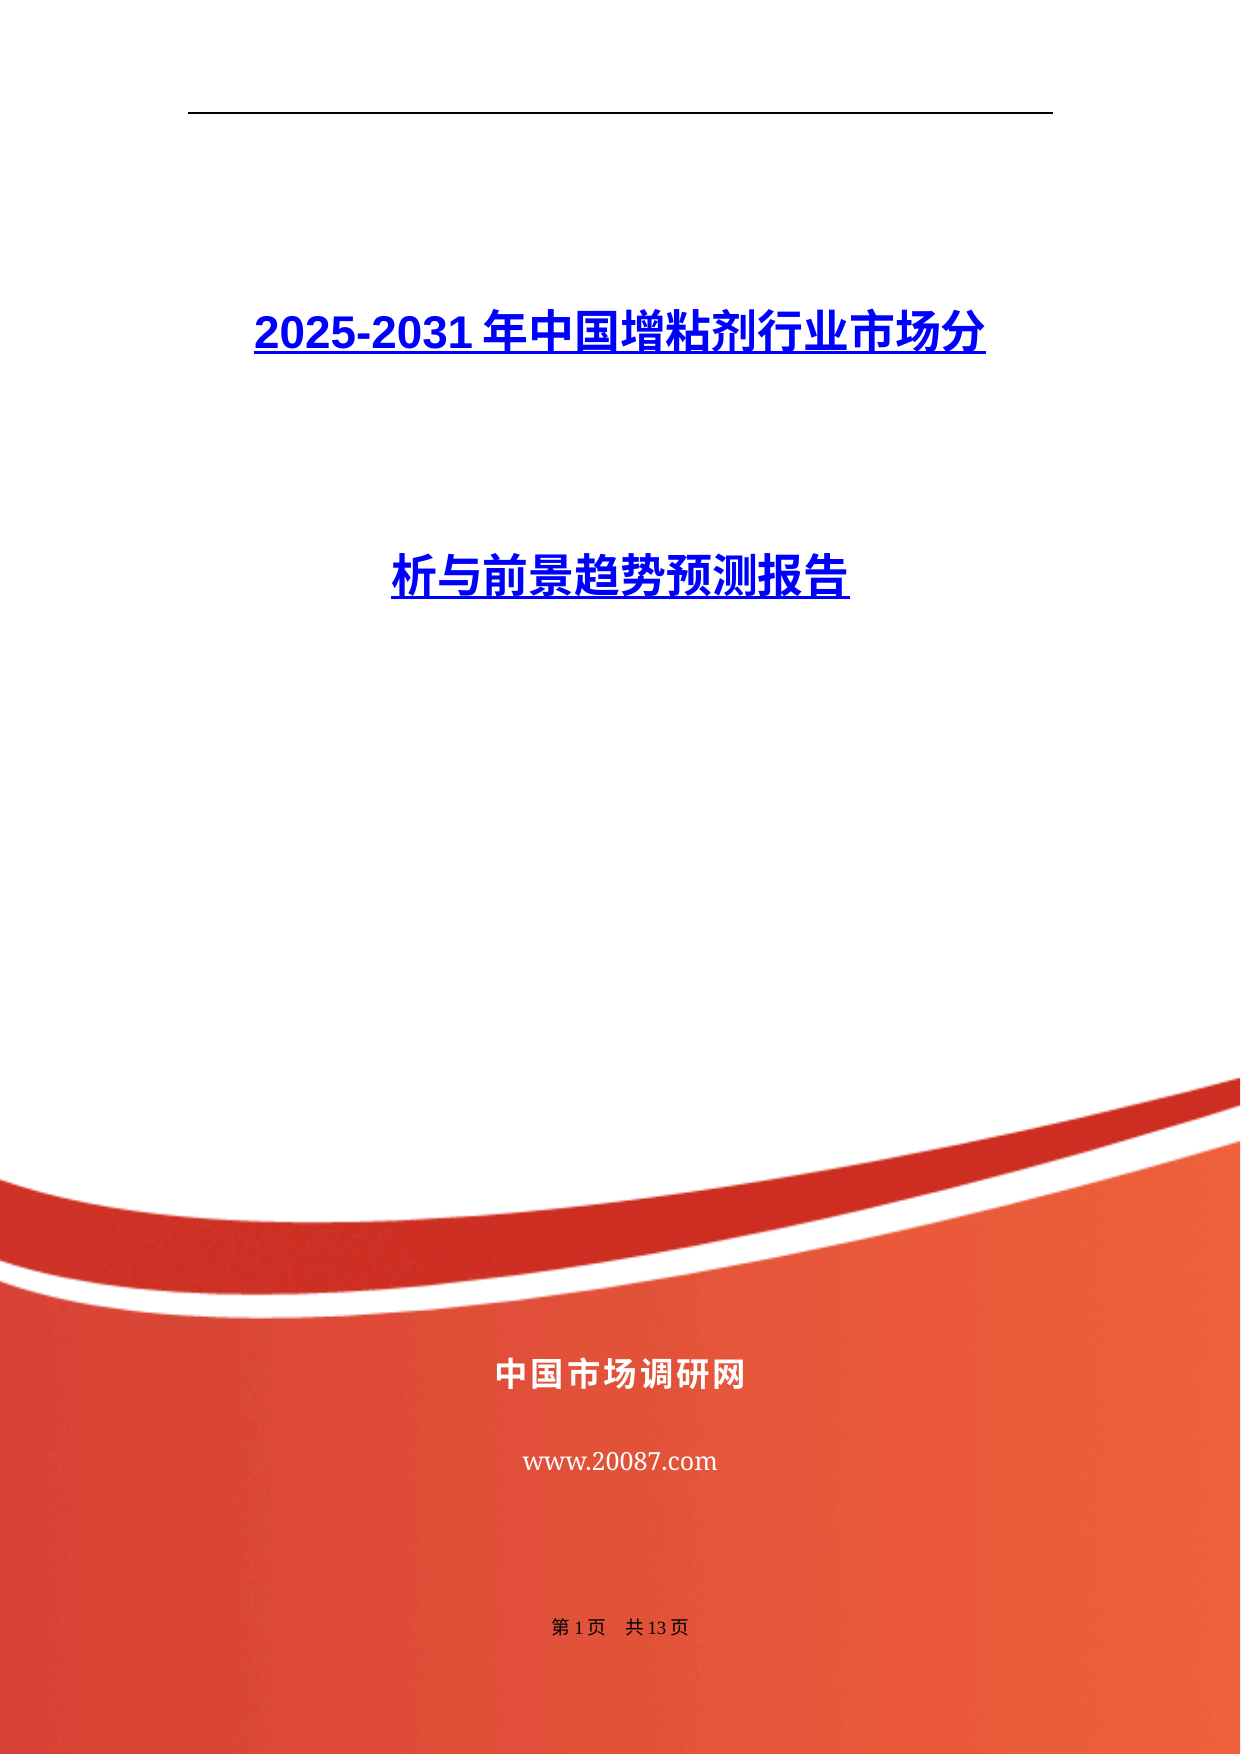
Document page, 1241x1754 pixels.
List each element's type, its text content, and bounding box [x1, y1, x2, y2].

text www.20087.com [187, 1428, 1053, 1493]
table_header 2025-2031年中国增粘剂行业市场分析与前景趋势预测报告 [188, 207, 1053, 773]
subtitle 中国市场调研网 [187, 1339, 1053, 1404]
picture [0, 1006, 1241, 1754]
